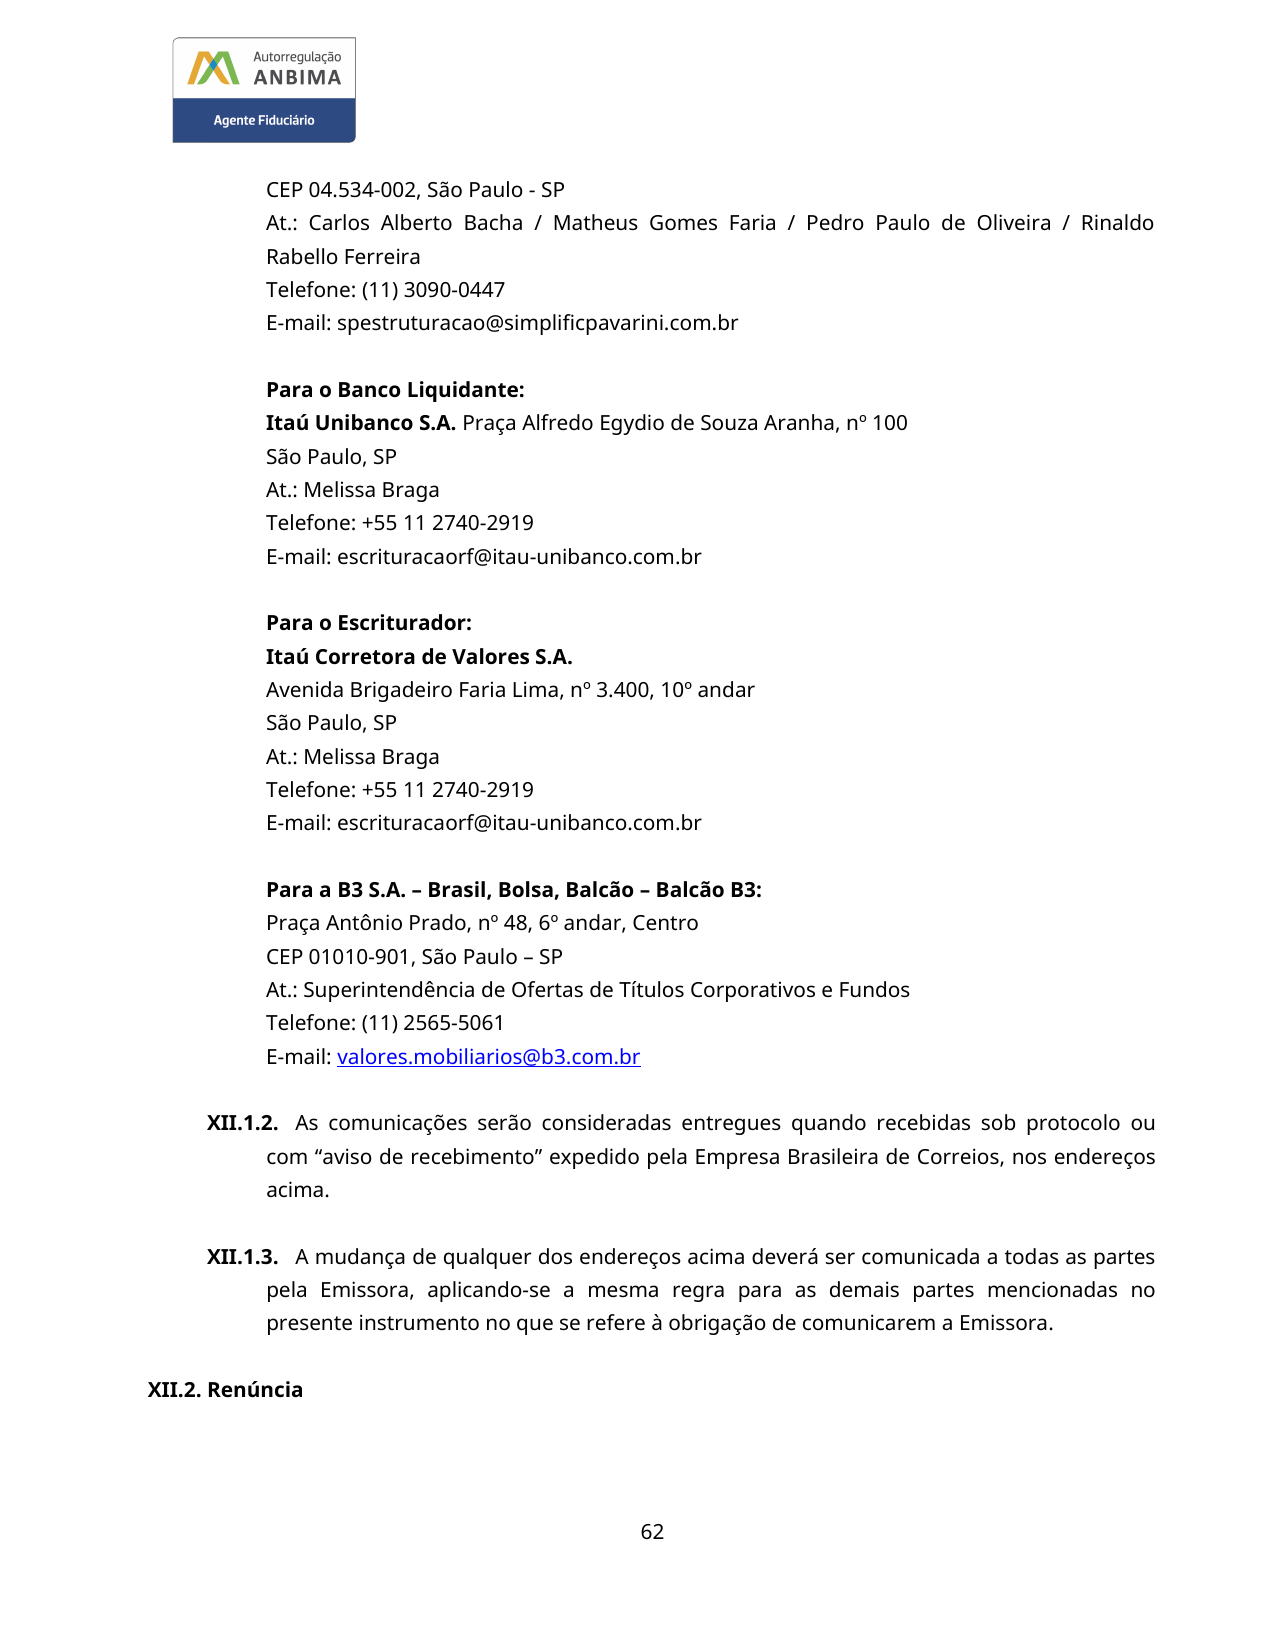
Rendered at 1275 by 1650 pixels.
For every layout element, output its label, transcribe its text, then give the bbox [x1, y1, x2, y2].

text Avenida Brigadeiro Faria Lima, nº 3.400, 10º andar [192, 671, 1157, 704]
text Telefone: (11) 2565-5061 [266, 1004, 1157, 1037]
picture [172, 37, 356, 143]
text Para o Banco Liquidante: [266, 371, 1157, 404]
text Para a B3 S.A. – Brasil, Bolsa, Balcão – Balcão B3: [266, 871, 1157, 904]
text Praça Antônio Prado, nº 48, 6º andar, Centro [266, 904, 1157, 937]
text At.: Melissa Braga [192, 737, 1157, 771]
text E-mail: escrituracaorf@itau-unibanco.com.br [266, 537, 1157, 571]
text At.: Superintendência de Ofertas de Títulos Corporativos e Fundos [266, 971, 1157, 1004]
text São Paulo, SP [266, 437, 1157, 471]
text CEP 04.534-002, São Paulo - SP [266, 171, 1157, 204]
text Telefone: +55 11 2740-2919 [192, 771, 1157, 804]
text Renúncia [148, 1371, 1157, 1404]
text At.: Melissa Braga [266, 471, 1157, 504]
list A mudança de qualquer dos endereços acima deverá ser comunicada a todas as partes pela Emissora, aplicando-se a mesma regra para as demais partes mencionadas no presente instrumento no que se refere à obrigação de comunicarem a Emissora. [207, 1237, 1157, 1337]
text E-mail: valores.mobiliarios@b3.com.br [266, 1037, 1157, 1071]
text Itaú Unibanco S.A. Praça Alfredo Egydio de Souza Aranha, nº 100 [192, 404, 1157, 437]
text CEP 01010-901, São Paulo – SP [266, 937, 1157, 971]
text São Paulo, SP [192, 704, 1157, 737]
text Itaú Corretora de Valores S.A. [266, 637, 1157, 671]
text Telefone: +55 11 2740-2919 [266, 504, 1157, 537]
text Para o Escriturador: [266, 604, 1157, 637]
text E-mail: spestruturacao@simplificpavarini.com.br [266, 304, 1157, 337]
text Telefone: (11) 3090-0447 [266, 271, 1157, 304]
text E-mail: escrituracaorf@itau-unibanco.com.br [192, 804, 1157, 837]
list As comunicações serão consideradas entregues quando recebidas sob protocolo ou com “aviso de recebimento” expedido pela Empresa Brasileira de Correios, nos endereços acima. [207, 1104, 1157, 1204]
text At.: Carlos Alberto Bacha / Matheus Gomes Faria / Pedro Paulo de Oliveira / Rinaldo Rabello Ferreira [266, 204, 1157, 271]
